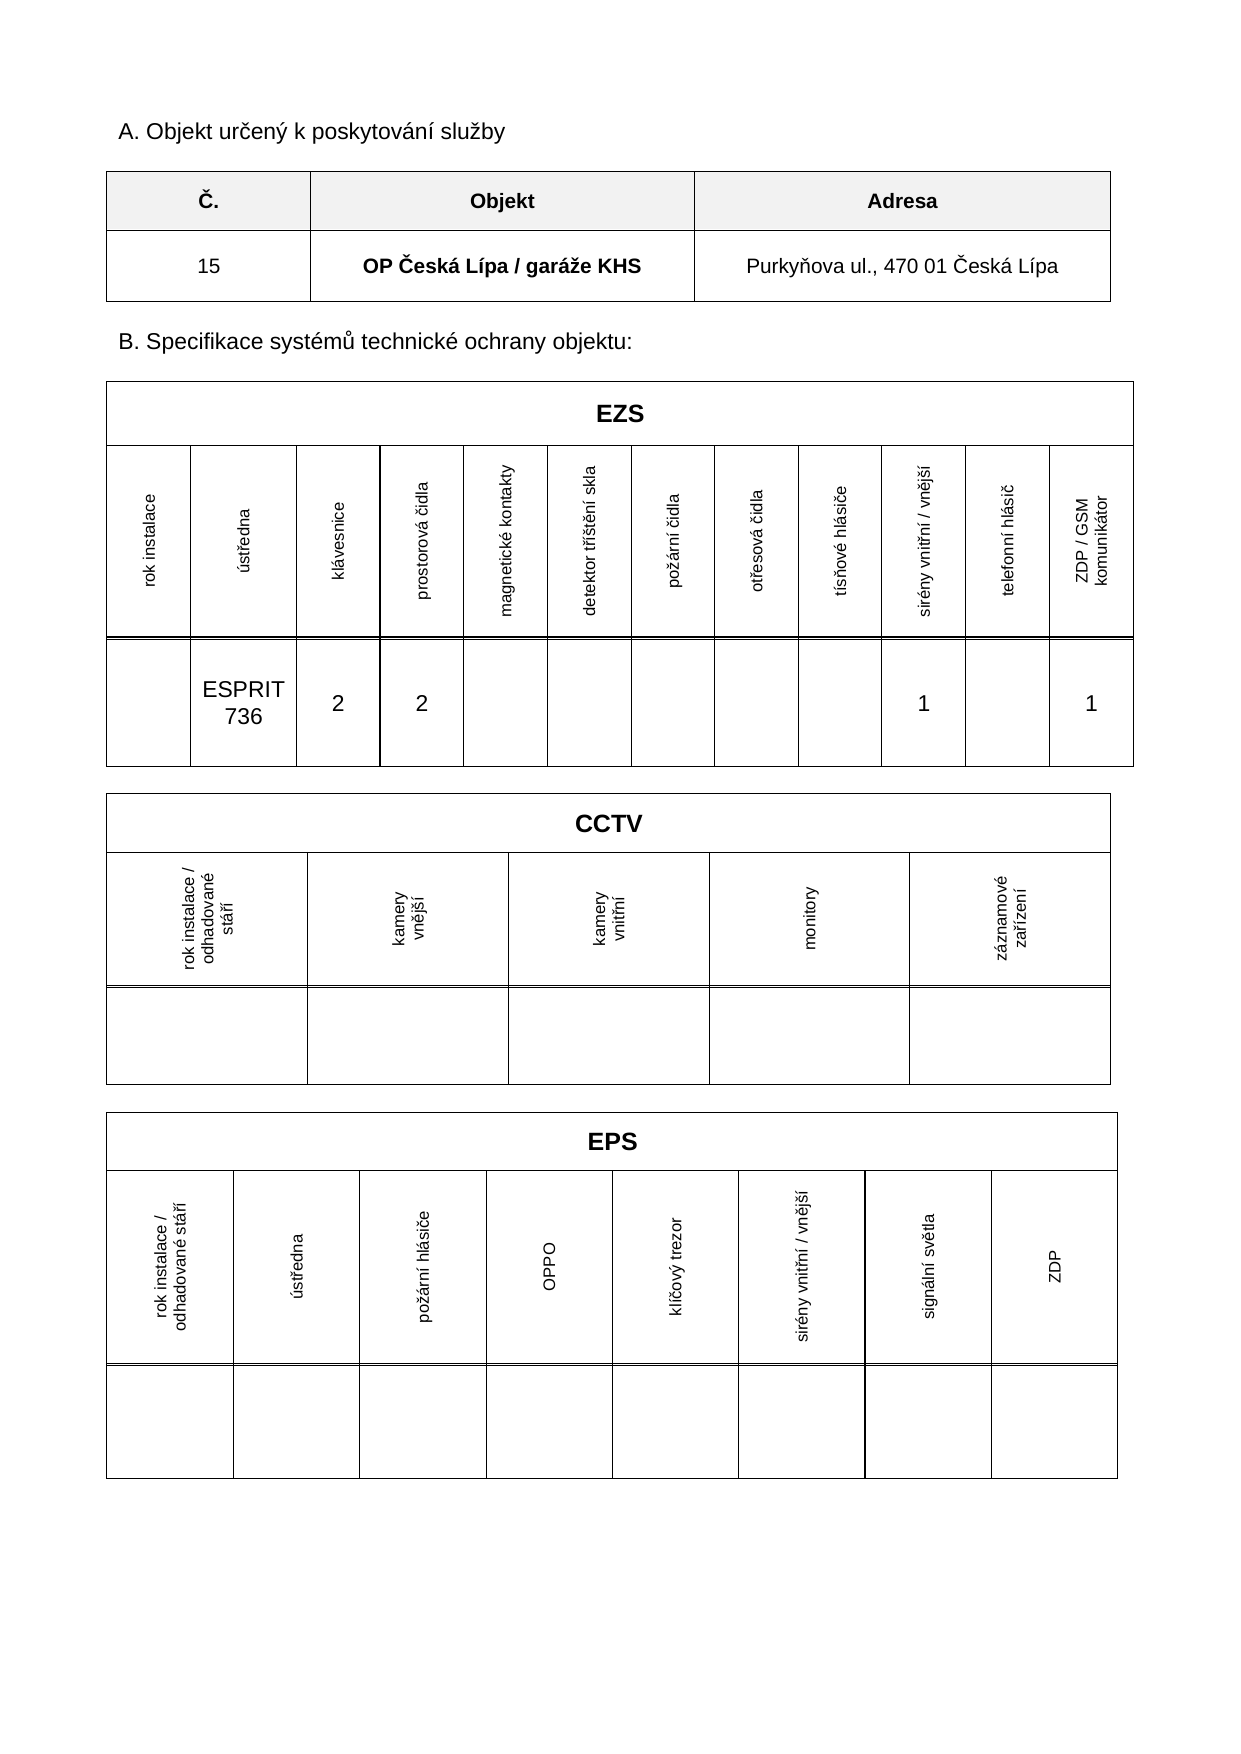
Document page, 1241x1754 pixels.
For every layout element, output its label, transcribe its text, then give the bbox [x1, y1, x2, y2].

table_cell rok instalace / odhadované stáří [107, 853, 307, 985]
table_cell sirény vnitřní / vnější [739, 1171, 864, 1363]
table_cell otřesová čidla [715, 446, 798, 636]
table_header Objekt [311, 172, 694, 229]
table_cell požární čidla [632, 446, 714, 636]
table_cell [632, 640, 714, 766]
table_cell [464, 640, 547, 766]
table_cell [992, 1366, 1117, 1478]
table_cell kamery vnější [308, 853, 508, 985]
table_cell [966, 640, 1049, 766]
table_cell ústředna [234, 1171, 359, 1363]
table_cell [710, 988, 909, 1084]
table_cell sirény vnitřní / vnější [882, 446, 965, 636]
table_cell ZDP / GSM komunikátor [1050, 446, 1133, 636]
table_cell [739, 1366, 864, 1478]
table_cell klávesnice [297, 446, 379, 636]
table_cell [799, 640, 881, 766]
text A. Objekt určený k poskytování služby [118, 118, 1122, 144]
table_cell [910, 988, 1110, 1084]
table_cell kamery vnitřní [509, 853, 709, 985]
table_cell 15 [107, 231, 310, 301]
table_cell rok instalace [107, 446, 190, 636]
table_cell rok instalace / odhadované stáří [107, 1171, 233, 1363]
table_cell Purkyňova ul., 470 01 Česká Lípa [695, 231, 1110, 301]
table_cell [613, 1366, 738, 1478]
table_cell [308, 988, 508, 1084]
table_cell 1 [1050, 640, 1133, 766]
table_header EPS [107, 1113, 1117, 1170]
table_cell OP Česká Lípa / garáže KHS [311, 231, 694, 301]
table_cell detektor tříštění skla [548, 446, 631, 636]
table_header EZS [107, 382, 1133, 445]
table_cell 2 [381, 640, 463, 766]
table_cell klíčový trezor [613, 1171, 738, 1363]
table_cell prostorová čidla [381, 446, 463, 636]
table_cell tísňové hlásiče [799, 446, 881, 636]
table_cell [107, 988, 307, 1084]
text B. Specifikace systémů technické ochrany objektu: [118, 328, 1122, 354]
table_cell OPPO [487, 1171, 612, 1363]
table_cell požární hlásiče [360, 1171, 486, 1363]
table_cell [548, 640, 631, 766]
table_cell [107, 1366, 233, 1478]
table_cell [107, 640, 190, 766]
table_cell 2 [297, 640, 379, 766]
table_cell [866, 1366, 991, 1478]
table_header CCTV [107, 794, 1110, 852]
table_cell ústředna [191, 446, 296, 636]
table_cell [360, 1366, 486, 1478]
table_cell ZDP [992, 1171, 1117, 1363]
table_cell [509, 988, 709, 1084]
table_header Č. [107, 172, 310, 229]
table_cell signální světla [866, 1171, 991, 1363]
table_cell [487, 1366, 612, 1478]
table_cell magnetické kontakty [464, 446, 547, 636]
table_cell 1 [882, 640, 965, 766]
table_cell [715, 640, 798, 766]
table_cell [234, 1366, 359, 1478]
table_header Adresa [695, 172, 1110, 229]
table_cell monitory [710, 853, 909, 985]
table_cell telefonní hlásič [966, 446, 1049, 636]
table_cell záznamové zařízení [910, 853, 1110, 985]
table_cell ESPRIT 736 [191, 640, 296, 766]
